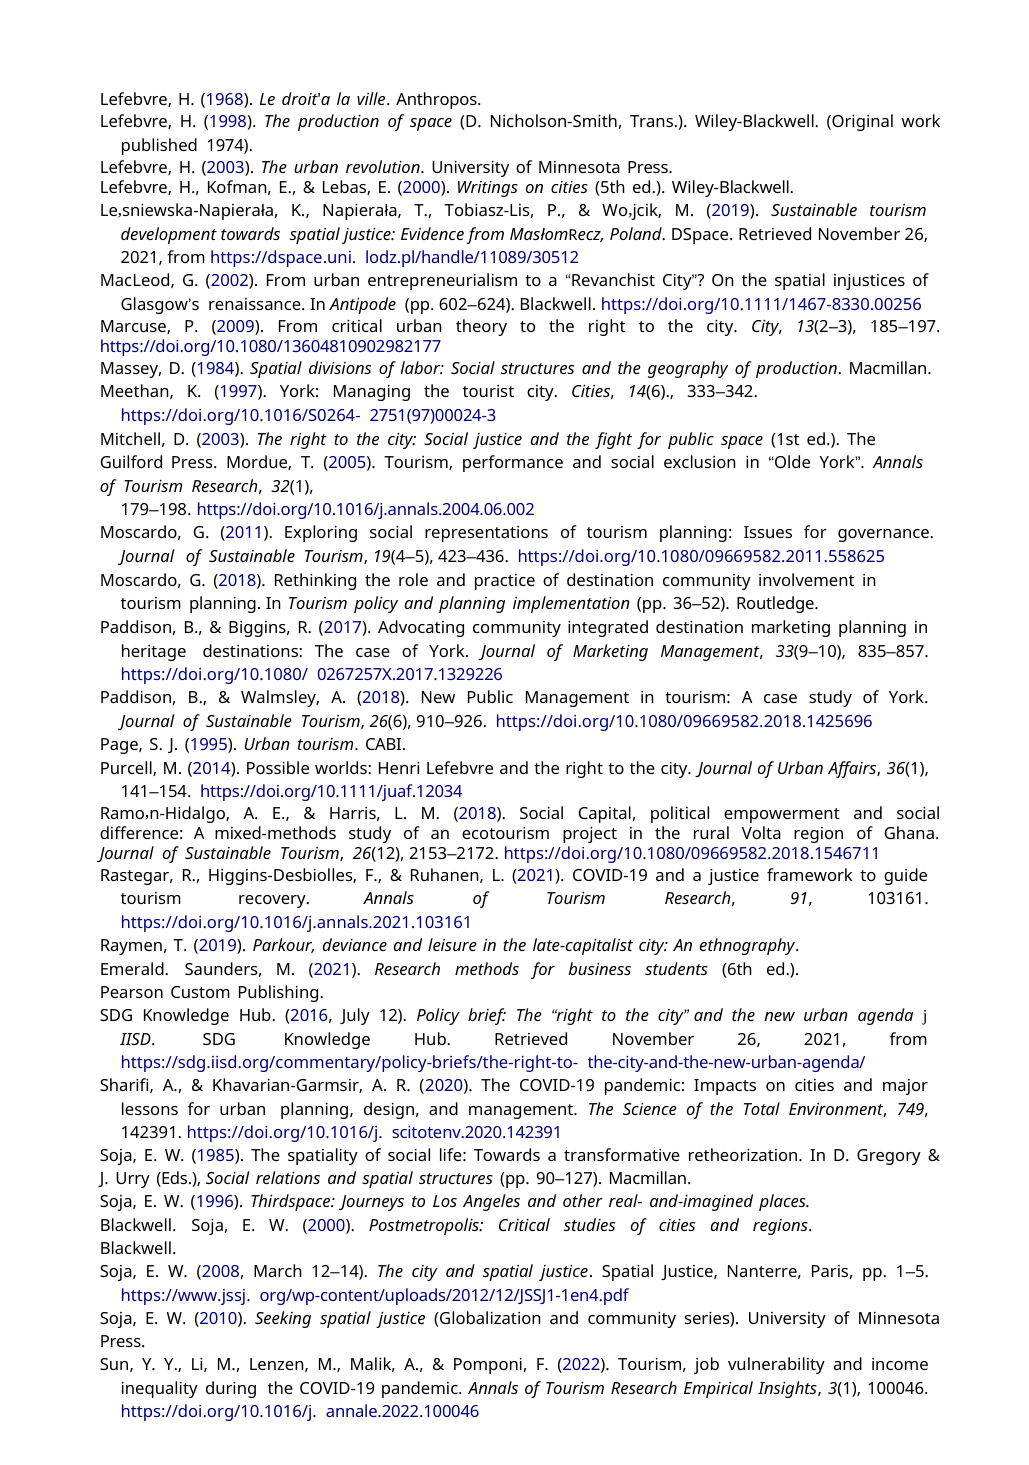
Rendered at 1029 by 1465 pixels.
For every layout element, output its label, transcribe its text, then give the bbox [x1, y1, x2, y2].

text Ramo,n-Hidalgo, A. E., & Harris, L. M. (2018). Social Capital, political empowerment and social difference: A mixed-methods study of an ecotourism project in the rural Volta region of Ghana. Journal of Sustainable Tourism, 26(12), 2153–2172. https://doi.org/10.1080/09669582.2018.1546711 [99, 803, 941, 863]
text Soja, E. W. (1996). Thirdspace: Journeys to Los Angeles and other real- and-imagined places. Blackwell. Soja, E. W. (2000). Postmetropolis: Critical studies of cities and regions. Blackwell. [99, 1190, 813, 1259]
text Marcuse, P. (2009). From critical urban theory to the right to the city. City, 13(2–3), 185–197. https://doi.org/10.1080/13604810902982177 [99, 316, 941, 356]
text Le,sniewska-Napierała, K., Napierała, T., Tobiasz-Lis, P., & Wo,jcik, M. (2019). Sustainable tourism development towards spatial justice: Evidence from MasłomRecz, Poland. DSpace. Retrieved November 26, 2021, from https://dspace.uni. lodz.pl/handle/11089/30512 [99, 197, 929, 268]
text Soja, E. W. (2008, March 12–14). The city and spatial justice. Spatial Justice, Nanterre, Paris, pp. 1–5. https://www.jssj. org/wp-content/uploads/2012/12/JSSJ1-1en4.pdf [99, 1260, 929, 1306]
text Lefebvre, H. (2003). The urban revolution. University of Minnesota Press. [99, 157, 941, 177]
text Lefebvre, H. (1998). The production of space (D. Nicholson-Smith, Trans.). Wiley-Blackwell. (Original work published 1974). [99, 110, 941, 156]
text Lefebvre, H., Kofman, E., & Lebas, E. (2000). Writings on cities (5th ed.). Wiley-Blackwell. [99, 178, 941, 197]
text Mitchell, D. (2003). The right to the city: Social justice and the fight for public space (1st ed.). The Guilford Press. Mordue, T. (2005). Tourism, performance and social exclusion in “Olde York”. Annals of Tourism Research, 32(1), [99, 428, 941, 497]
text Paddison, B., & Biggins, R. (2017). Advocating community integrated destination marketing planning in heritage destinations: The case of York. Journal of Marketing Management, 33(9–10), 835–857. https://doi.org/10.1080/ 0267257X.2017.1329226 [99, 616, 929, 685]
text MacLeod, G. (2002). From urban entrepreneurialism to a “Revanchist City”? On the spatial injustices of Glasgow’s renaissance. In Antipode (pp. 602–624). Blackwell. https://doi.org/10.1111/1467-8330.00256 [99, 269, 929, 315]
text Paddison, B., & Walmsley, A. (2018). New Public Management in tourism: A case study of York. Journal of Sustainable Tourism, 26(6), 910–926. https://doi.org/10.1080/09669582.2018.1425696 [99, 686, 929, 732]
text Purcell, M. (2014). Possible worlds: Henri Lefebvre and the right to the city. Journal of Urban Affairs, 36(1), 141–154. https://doi.org/10.1111/juaf.12034 [99, 756, 929, 802]
text Moscardo, G. (2018). Rethinking the role and practice of destination community involvement in tourism planning. In Tourism policy and planning implementation (pp. 36–52). Routledge. [99, 568, 941, 614]
text SDG Knowledge Hub. (2016, July 12). Policy brief: The “right to the city” and the new urban agenda j IISD. SDG Knowledge Hub. Retrieved November 26, 2021, from https://sdg.iisd.org/commentary/policy-briefs/the-right-to- the-city-and-the-new-urban-agenda/ [99, 1004, 929, 1073]
text Moscardo, G. (2011). Exploring social representations of tourism planning: Issues for governance. Journal of Sustainable Tourism, 19(4–5), 423–436. https://doi.org/10.1080/09669582.2011.558625 [99, 521, 941, 567]
text Page, S. J. (1995). Urban tourism. CABI. [99, 733, 941, 756]
text Soja, E. W. (2010). Seeking spatial justice (Globalization and community series). University of Minnesota Press. [99, 1307, 941, 1352]
text Soja, E. W. (1985). The spatiality of social life: Towards a transformative retheorization. In D. Gregory & J. Urry (Eds.), Social relations and spatial structures (pp. 90–127). Macmillan. [99, 1144, 941, 1189]
text Lefebvre, H. (1968). Le droit'a la ville. Anthropos. [99, 89, 941, 110]
text Sun, Y. Y., Li, M., Lenzen, M., Malik, A., & Pomponi, F. (2022). Tourism, job vulnerability and income inequality during the COVID-19 pandemic. Annals of Tourism Research Empirical Insights, 3(1), 100046. https://doi.org/10.1016/j. annale.2022.100046 [99, 1353, 929, 1422]
text Massey, D. (1984). Spatial divisions of labor: Social structures and the geography of production. Macmillan. [99, 357, 941, 379]
text 179–198. https://doi.org/10.1016/j.annals.2004.06.002 [120, 498, 941, 520]
text Sharifi, A., & Khavarian-Garmsir, A. R. (2020). The COVID-19 pandemic: Impacts on cities and major lessons for urban planning, design, and management. The Science of the Total Environment, 749, 142391. https://doi.org/10.1016/j. scitotenv.2020.142391 [99, 1074, 929, 1143]
text Rastegar, R., Higgins-Desbiolles, F., & Ruhanen, L. (2021). COVID-19 and a justice framework to guide tourism recovery. Annals of Tourism Research, 91, 103161. https://doi.org/10.1016/j.annals.2021.103161 [99, 864, 929, 933]
text Raymen, T. (2019). Parkour, deviance and leisure in the late-capitalist city: An ethnography. Emerald. Saunders, M. (2021). Research methods for business students (6th ed.). Pearson Custom Publishing. [99, 934, 799, 1003]
text Meethan, K. (1997). York: Managing the tourist city. Cities, 14(6)., 333–342. https://doi.org/10.1016/S0264- 2751(97)00024-3 [99, 380, 929, 427]
